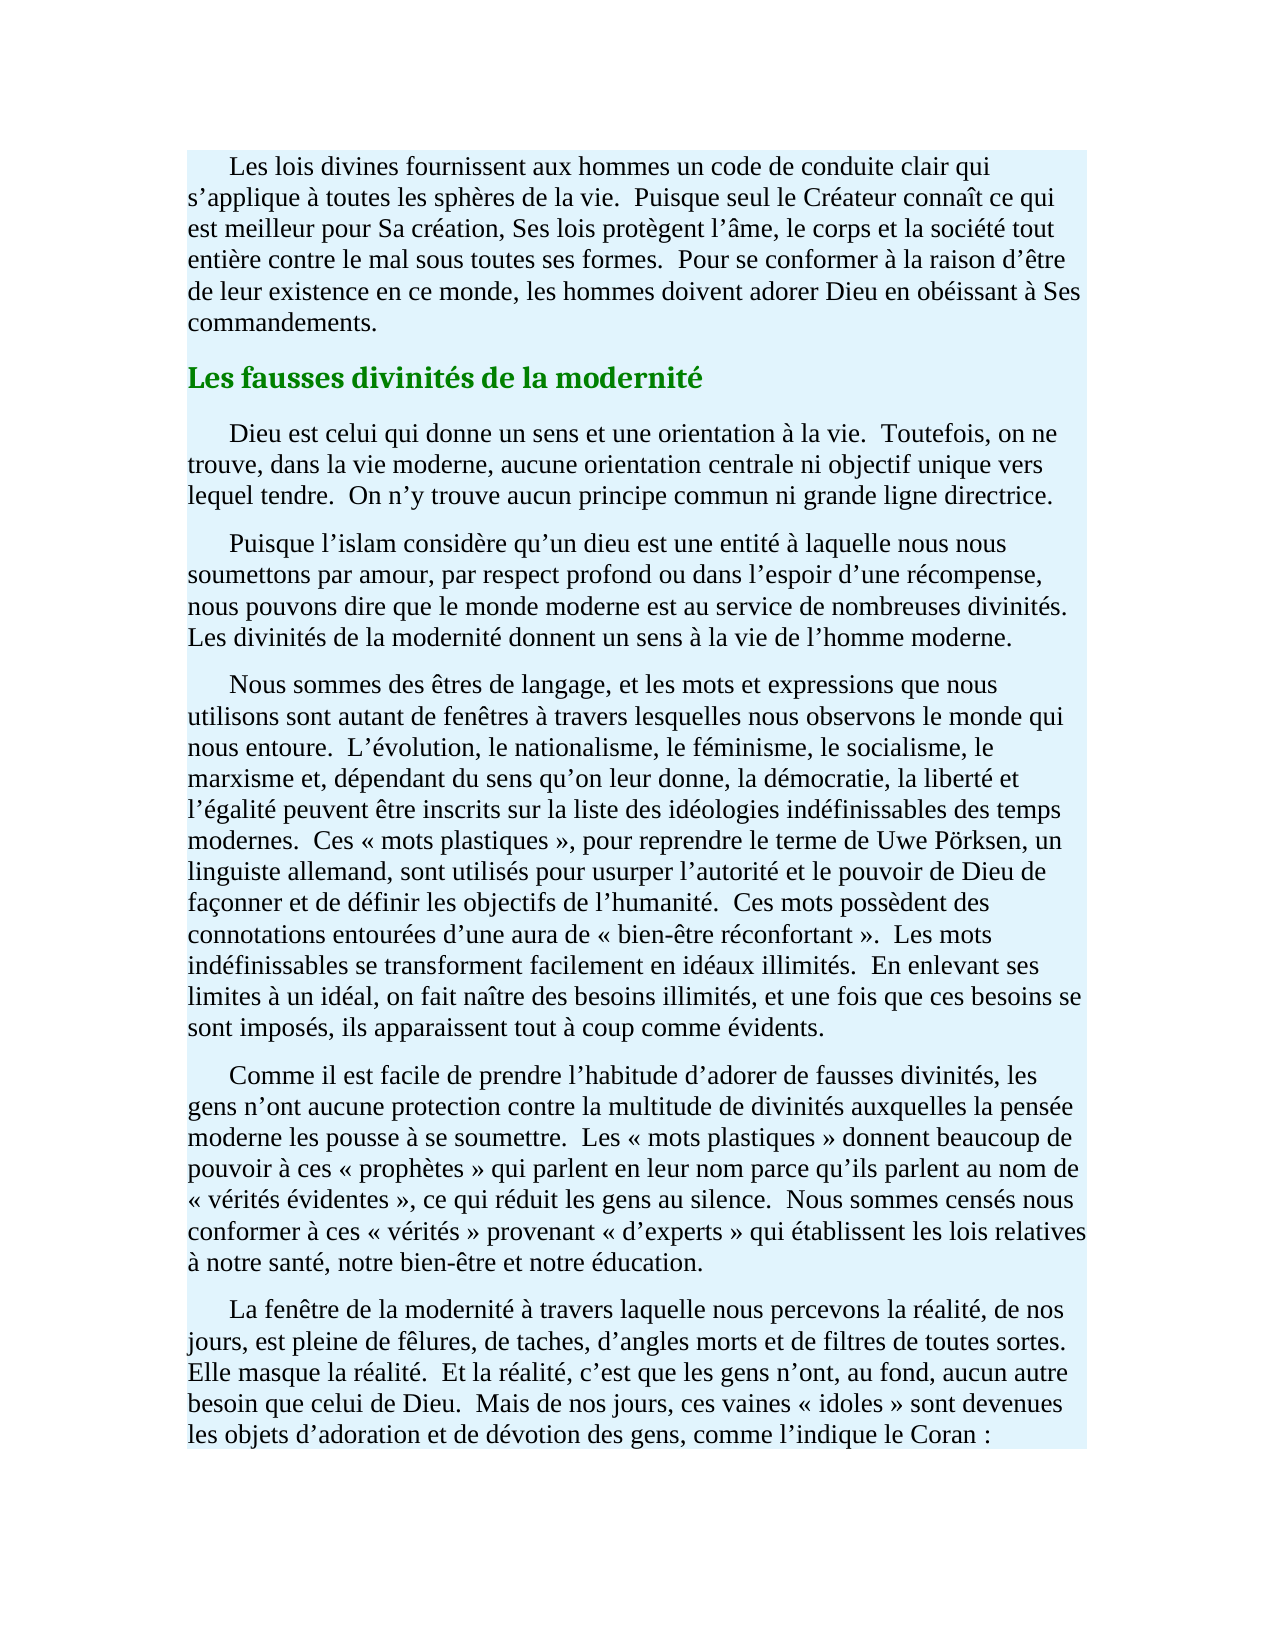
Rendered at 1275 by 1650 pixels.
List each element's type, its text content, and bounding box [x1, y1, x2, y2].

subtitle Les fausses divinités de la modernité [187, 360, 1087, 396]
text Les lois divines fournissent aux hommes un code de conduite clair qui s’applique à toutes les sphères de la vie. Puisque seul le Créateur connaît ce qui est meilleur pour Sa création, Ses lois protègent l’âme, le corps et la société tout entière contre le mal sous toutes ses formes. Pour se conformer à la raison d’être de leur existence en ce monde, les hommes doivent adorer Dieu en obéissant à Ses commandements. [187, 150, 1087, 337]
text Dieu est celui qui donne un sens et une orientation à la vie. Toutefois, on ne trouve, dans la vie moderne, aucune orientation centrale ni objectif unique vers lequel tendre. On n’y trouve aucun principe commun ni grande ligne directrice. [187, 417, 1087, 511]
text Nous sommes des êtres de langage, et les mots et expressions que nous utilisons sont autant de fenêtres à travers lesquelles nous observons le monde qui nous entoure. L’évolution, le nationalisme, le féminisme, le socialisme, le marxisme et, dépendant du sens qu’on leur donne, la démocratie, la liberté et l’égalité peuvent être inscrits sur la liste des idéologies indéfinissables des temps modernes. Ces « mots plastiques », pour reprendre le terme de Uwe Pörksen, un linguiste allemand, sont utilisés pour usurper l’autorité et le pouvoir de Dieu de façonner et de définir les objectifs de l’humanité. Ces mots possèdent des connotations entourées d’une aura de « bien-être réconfortant ». Les mots indéfinissables se transforment facilement en idéaux illimités. En enlevant ses limites à un idéal, on fait naître des besoins illimités, et une fois que ces besoins se sont imposés, ils apparaissent tout à coup comme évidents. [187, 668, 1087, 1042]
text Comme il est facile de prendre l’habitude d’adorer de fausses divinités, les gens n’ont aucune protection contre la multitude de divinités auxquelles la pensée moderne les pousse à se soumettre. Les « mots plastiques » donnent beaucoup de pouvoir à ces « prophètes » qui parlent en leur nom parce qu’ils parlent au nom de « vérités évidentes », ce qui réduit les gens au silence. Nous sommes censés nous conformer à ces « vérités » provenant « d’experts » qui établissent les lois relatives à notre santé, notre bien-être et notre éducation. [187, 1059, 1087, 1277]
text Puisque l’islam considère qu’un dieu est une entité à laquelle nous nous soumettons par amour, par respect profond ou dans l’espoir d’une récompense, nous pouvons dire que le monde moderne est au service de nombreuses divinités. Les divinités de la modernité donnent un sens à la vie de l’homme moderne. [187, 527, 1087, 652]
text La fenêtre de la modernité à travers laquelle nous percevons la réalité, de nos jours, est pleine de fêlures, de taches, d’angles morts et de filtres de toutes sortes. Elle masque la réalité. Et la réalité, c’est que les gens n’ont, au fond, aucun autre besoin que celui de Dieu. Mais de nos jours, ces vaines « idoles » sont devenues les objets d’adoration et de dévotion des gens, comme l’indique le Coran : [187, 1294, 1087, 1449]
